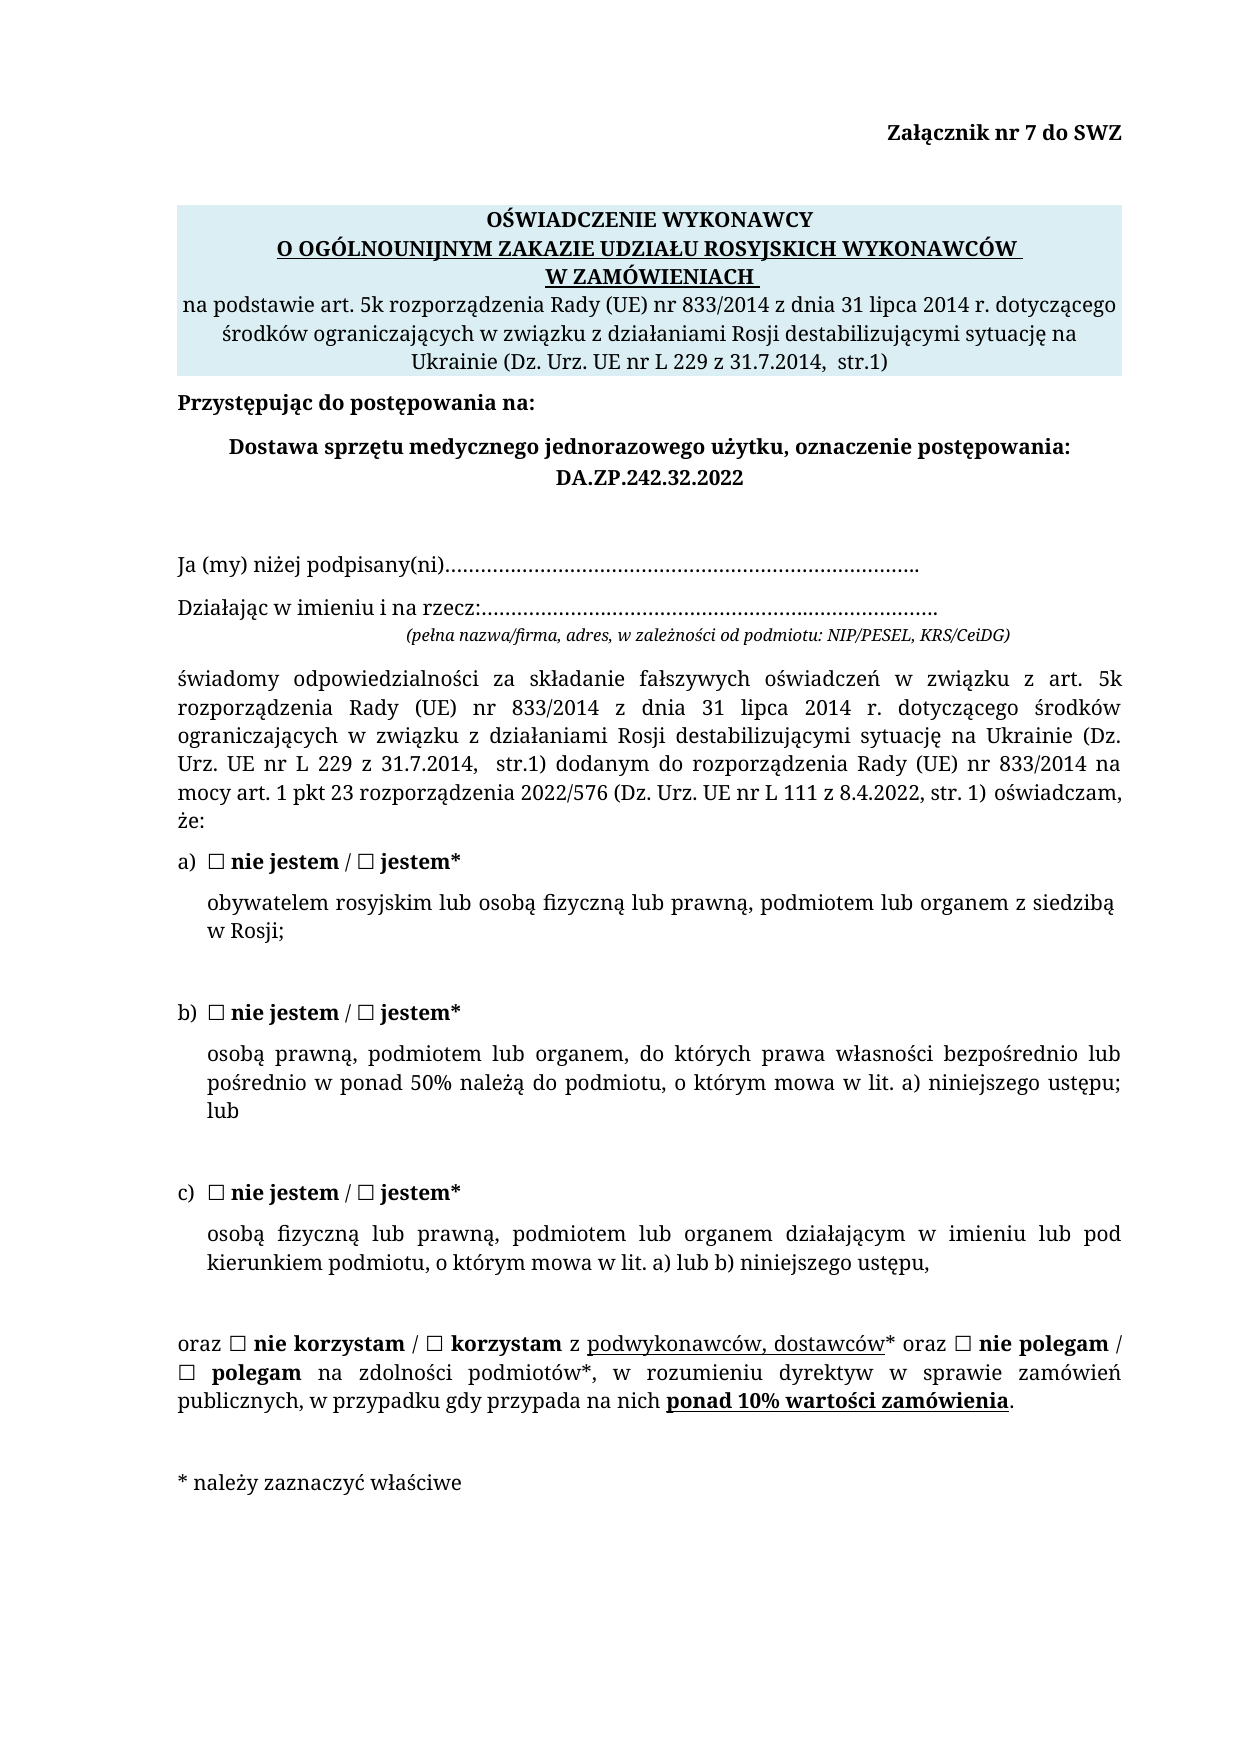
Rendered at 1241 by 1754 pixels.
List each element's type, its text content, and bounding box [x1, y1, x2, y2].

list obywatelem rosyjskim lub osobą fizyczną lub prawną, podmiotem lub organem z siedzibą w Rosji; [207, 888, 1122, 945]
text na podstawie art. 5k rozporządzenia Rady (UE) nr 833/2014 z dnia 31 lipca 2014 r. dotyczącego środków ograniczających w związku z działaniami Rosji destabilizującymi sytuację na Ukrainie (Dz. Urz. UE nr L 229 z 31.7.2014, str.1) [177, 291, 1122, 376]
list nie jestem / jestem* [177, 998, 1122, 1027]
text Dostawa sprzętu medycznego jednorazowego użytku, oznaczenie postępowania: DA.ZP.242.32.2022 [177, 432, 1122, 492]
text Załącznik nr 7 do SWZ [177, 118, 1122, 147]
list osobą prawną, podmiotem lub organem, do których prawa własności bezpośrednio lub pośrednio w ponad 50% należą do podmiotu, o którym mowa w lit. a) niniejszego ustępu; lub [207, 1039, 1122, 1125]
text oraz nie korzystam / korzystam z podwykonawców, dostawców* oraz nie polegam / polegam na zdolności podmiotów*, w rozumieniu dyrektyw w sprawie zamówień publicznych, w przypadku gdy przypada na nich ponad 10% wartości zamówienia. [177, 1329, 1122, 1415]
text Ja (my) niżej podpisany(ni)…………………………………………………………………….. [177, 550, 1122, 579]
list osobą fizyczną lub prawną, podmiotem lub organem działającym w imieniu lub pod kierunkiem podmiotu, o którym mowa w lit. a) lub b) niniejszego ustępu, [207, 1219, 1122, 1276]
text (pełna nazwa/firma, adres, w zależności od podmiotu: NIP/PESEL, KRS/CeiDG) [177, 623, 1122, 646]
text * należy zaznaczyć właściwe [148, 1468, 1211, 1497]
list nie jestem / jestem* [177, 1178, 1122, 1207]
text Działając w imieniu i na rzecz:……………………………………………….…………………. [177, 593, 1121, 621]
text świadomy odpowiedzialności za składanie fałszywych oświadczeń w związku z art. 5k rozporządzenia Rady (UE) nr 833/2014 z dnia 31 lipca 2014 r. dotyczącego środków ograniczających w związku z działaniami Rosji destabilizującymi sytuację na Ukrainie (Dz. Urz. UE nr L 229 z 31.7.2014, str.1) dodanym do rozporządzenia Rady (UE) nr 833/2014 na mocy art. 1 pkt 23 rozporządzenia 2022/576 (Dz. Urz. UE nr L 111 z 8.4.2022, str. 1) oświadczam, że: [177, 664, 1122, 835]
text Przystępując do postępowania na: [177, 388, 1122, 417]
text OŚWIADCZENIE WYKONAWCY [177, 205, 1122, 234]
text O OGÓLNOUNIJNYM ZAKAZIE UDZIAŁU ROSYJSKICH WYKONAWCÓW W ZAMÓWIENIACH [177, 234, 1122, 291]
list nie jestem / jestem* [177, 847, 1122, 876]
